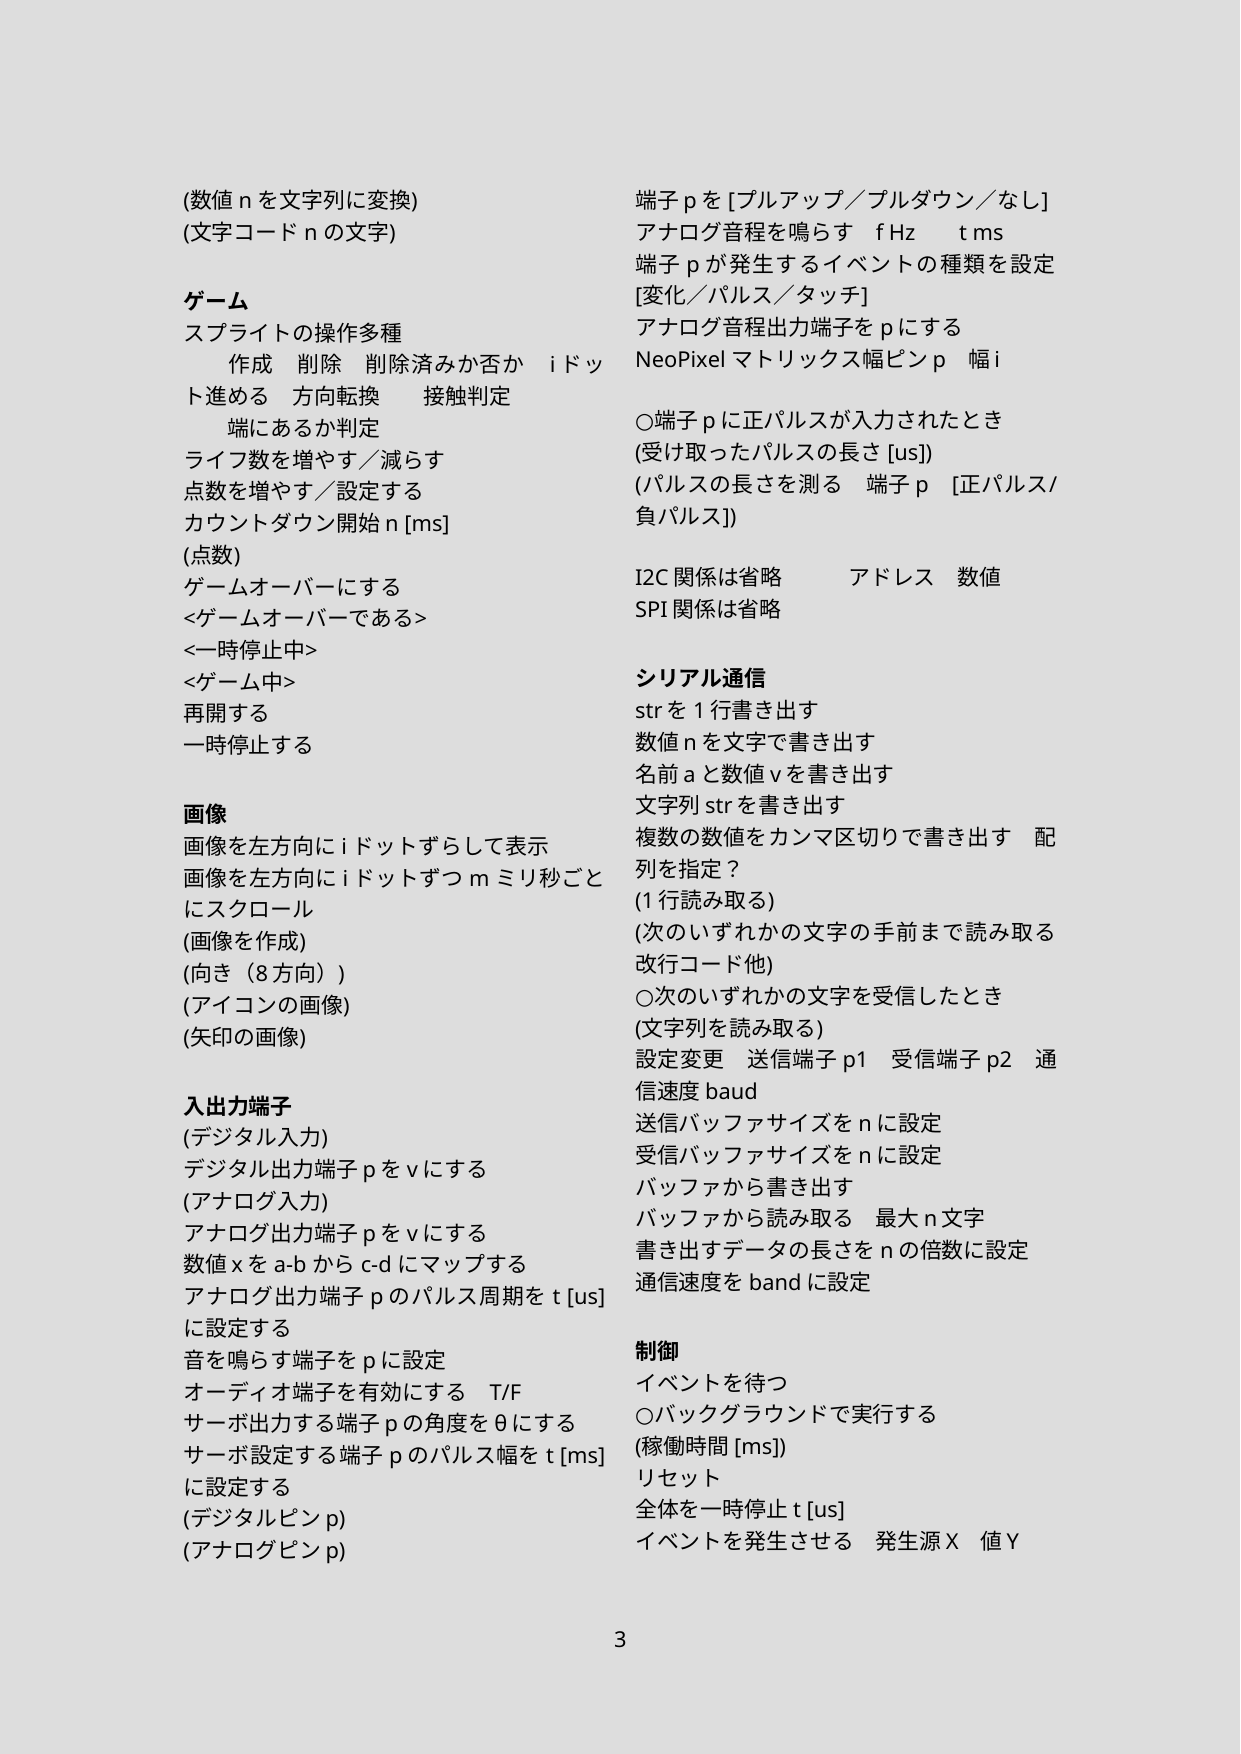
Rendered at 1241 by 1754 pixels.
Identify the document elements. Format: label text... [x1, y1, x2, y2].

text イベントを発生させる 発生源X 値Y [635, 1524, 1057, 1556]
text ○次のいずれかの文字を受信したとき [635, 979, 1057, 1011]
text (文字列を読み取る) [635, 1011, 1057, 1042]
text 数値nを文字で書き出す [635, 725, 1057, 757]
text 画像を左方向に i ドットずつ m ミリ秒ごとにスクロール [183, 861, 605, 924]
text 名前aと数値vを書き出す [635, 757, 1057, 788]
text 作成 削除 削除済みか否か iドット進める 方向転換 接触判定 [183, 347, 605, 411]
text アナログ音程を鳴らす f Hz t ms [635, 215, 1057, 247]
text 端子pが発生するイベントの種類を設定 [変化／パルス／タッチ] [635, 247, 1057, 310]
text ○端子pに正パルスが入力されたとき [635, 403, 1057, 435]
text ライフ数を増やす／減らす [183, 443, 605, 474]
text カウントダウン開始 n [ms] [183, 506, 605, 538]
text 送信バッファサイズをnに設定 [635, 1106, 1057, 1138]
text 通信速度をbandに設定 [635, 1265, 1057, 1296]
text (数値 n を文字列に変換) [183, 183, 605, 215]
text オーディオ端子を有効にする T/F [183, 1374, 605, 1406]
subtitle 画像 [183, 797, 605, 829]
text (受け取ったパルスの長さ [us]) [635, 435, 1057, 467]
text (矢印の画像) [183, 1019, 605, 1051]
text SPI関係は省略 [635, 592, 1057, 624]
text 画像を左方向に i ドットずらして表示 [183, 829, 605, 861]
text ゲームオーバーにする [183, 569, 605, 601]
text ○バックグラウンドで実行する [635, 1397, 1057, 1429]
text <ゲームオーバーである> [183, 601, 605, 633]
text 全体を一時停止 t [us] [635, 1492, 1057, 1524]
text 点数を増やす／設定する [183, 474, 605, 506]
subtitle 制御 [635, 1334, 1057, 1366]
text 端子pを [プルアップ／プルダウン／なし] [635, 183, 1057, 215]
text (点数) [183, 538, 605, 569]
text (画像を作成) [183, 924, 605, 956]
text 音を鳴らす端子をpに設定 [183, 1343, 605, 1374]
text 設定変更 送信端子p1 受信端子p2 通信速度baud [635, 1042, 1057, 1106]
text デジタル出力端子pをvにする [183, 1152, 605, 1184]
text (向き（8方向）) [183, 956, 605, 988]
text (アナログ入力) [183, 1184, 605, 1216]
text <ゲーム中> [183, 665, 605, 696]
subtitle 入出力端子 [183, 1089, 605, 1120]
text アナログ音程出力端子をpにする [635, 310, 1057, 342]
text イベントを待つ [635, 1366, 1057, 1397]
text サーボ出力する端子pの角度をθにする [183, 1406, 605, 1438]
text 文字列strを書き出す [635, 788, 1057, 820]
text アナログ出力端子pのパルス周期をt [us]に設定する [183, 1279, 605, 1343]
text リセット [635, 1461, 1057, 1492]
text (アイコンの画像) [183, 988, 605, 1019]
text strを1行書き出す [635, 693, 1057, 725]
text (1行読み取る) [635, 883, 1057, 915]
text (アナログピンp) [183, 1533, 605, 1565]
text (デジタル入力) [183, 1120, 605, 1152]
text アナログ出力端子pをvにする [183, 1216, 605, 1247]
text (次のいずれかの文字の手前まで読み取る 改行コード他) [635, 915, 1057, 979]
text スプライトの操作多種 [183, 316, 605, 347]
text 書き出すデータの長さをnの倍数に設定 [635, 1233, 1057, 1265]
text (文字コード n の文字) [183, 215, 605, 247]
subtitle シリアル通信 [635, 661, 1057, 693]
text (パルスの長さを測る 端子p [正パルス/負パルス]) [635, 467, 1057, 531]
text NeoPixel マトリックス幅ピンp 幅i [635, 342, 1057, 374]
text (稼働時間 [ms]) [635, 1429, 1057, 1461]
text バッファから書き出す [635, 1169, 1057, 1201]
text 数値xをa-b から c-d にマップする [183, 1247, 605, 1279]
text 複数の数値をカンマ区切りで書き出す 配列を指定？ [635, 820, 1057, 883]
text サーボ設定する端子pのパルス幅をt [ms] に設定する [183, 1438, 605, 1501]
text 受信バッファサイズをnに設定 [635, 1138, 1057, 1169]
text バッファから読み取る 最大n文字 [635, 1201, 1057, 1233]
text 再開する [183, 696, 605, 728]
subtitle ゲーム [183, 284, 605, 316]
text 端にあるか判定 [183, 411, 605, 443]
text (デジタルピンp) [183, 1501, 605, 1533]
text 一時停止する [183, 728, 605, 760]
text <一時停止中> [183, 633, 605, 665]
text I2C関係は省略 アドレス 数値 [635, 560, 1057, 592]
